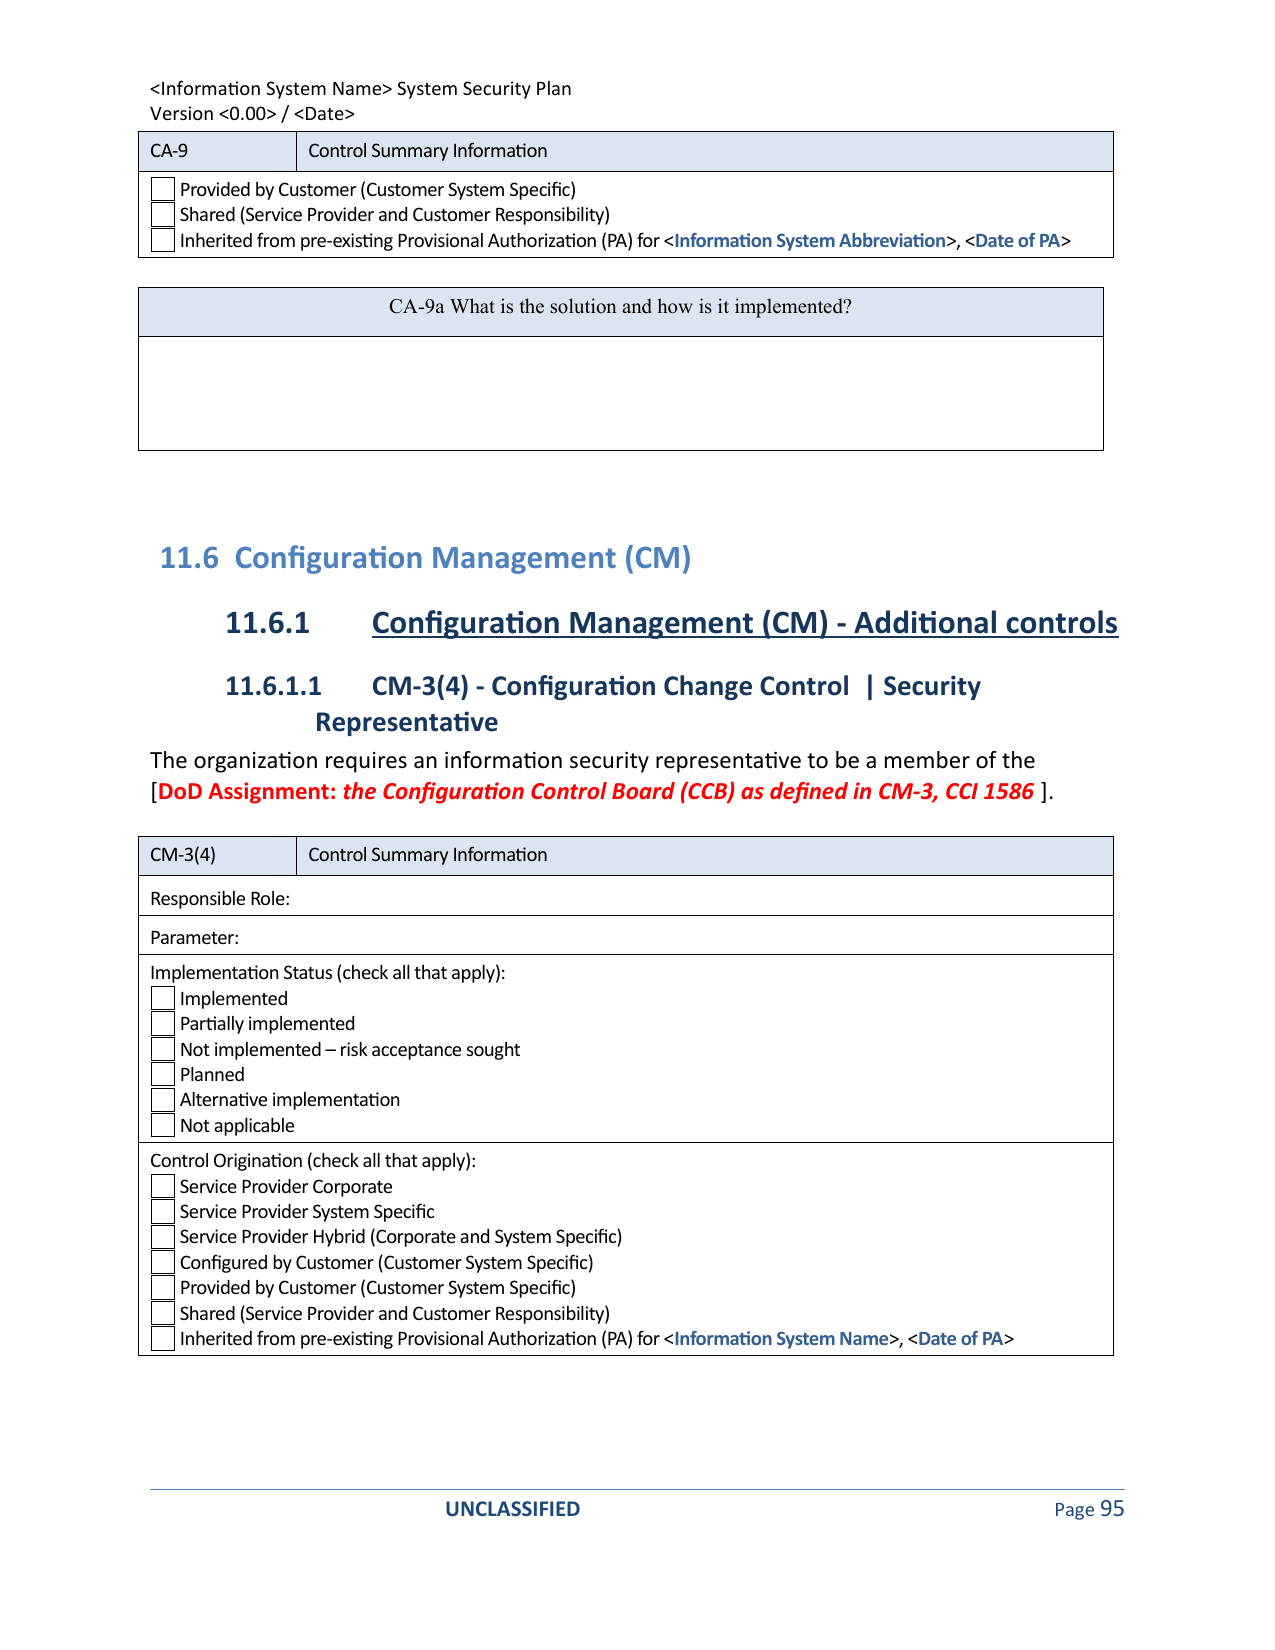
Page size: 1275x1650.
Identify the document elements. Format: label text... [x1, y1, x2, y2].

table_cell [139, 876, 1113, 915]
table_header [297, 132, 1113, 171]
text The organization requires an information security representative to be a member of the [150, 744, 1125, 775]
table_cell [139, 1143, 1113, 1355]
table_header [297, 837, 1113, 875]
text [DoD Assignment: the Configuration Control Board (CCB) as defined in CM-3, CCI 1586 ]. [150, 775, 1125, 806]
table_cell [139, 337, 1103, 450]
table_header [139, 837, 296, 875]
subtitle Configuration Management (CM) - Additional controls [225, 601, 1125, 642]
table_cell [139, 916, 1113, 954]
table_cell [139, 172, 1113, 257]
subtitle CM-3(4) - Configuration Change Control | Security Representative [225, 667, 1125, 738]
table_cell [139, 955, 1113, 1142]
subtitle Configuration Management (CM) [159, 536, 1125, 576]
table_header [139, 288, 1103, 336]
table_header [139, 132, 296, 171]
